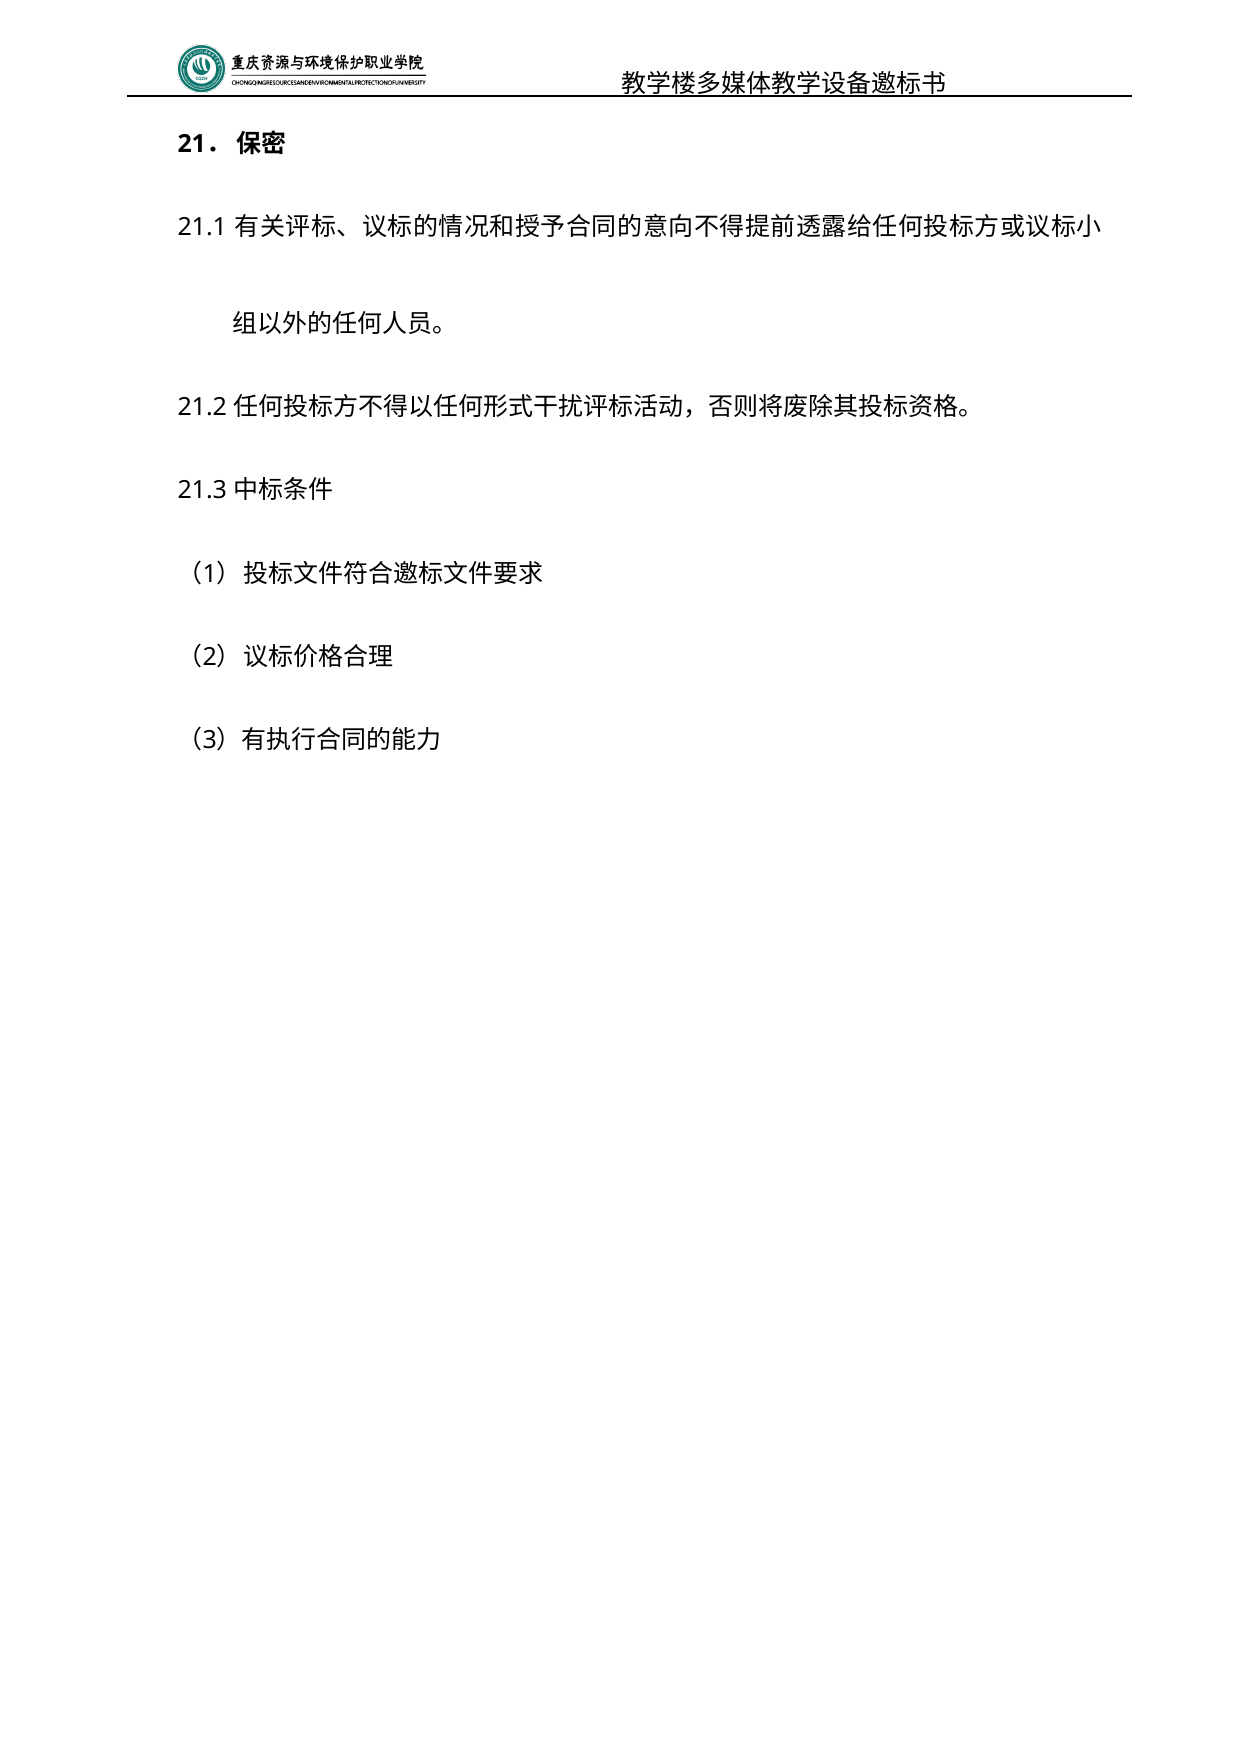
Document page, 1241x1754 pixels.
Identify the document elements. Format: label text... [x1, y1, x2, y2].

text 21.1 有关评标、议标的情况和授予合同的意向不得提前透露给任何投标方或议标小组以外的任何人员。 [177, 192, 1104, 354]
picture [177, 44, 427, 93]
text 21． 保密 [177, 109, 1104, 174]
list 议标价格合理 [177, 622, 1137, 687]
text 21.2 任何投标方不得以任何形式干扰评标活动，否则将废除其投标资格。 [177, 372, 1104, 437]
list 投标文件符合邀标文件要求 [177, 539, 1137, 604]
text （3）有执行合同的能力 [177, 705, 1137, 770]
text 21.3 中标条件 [177, 456, 1137, 521]
